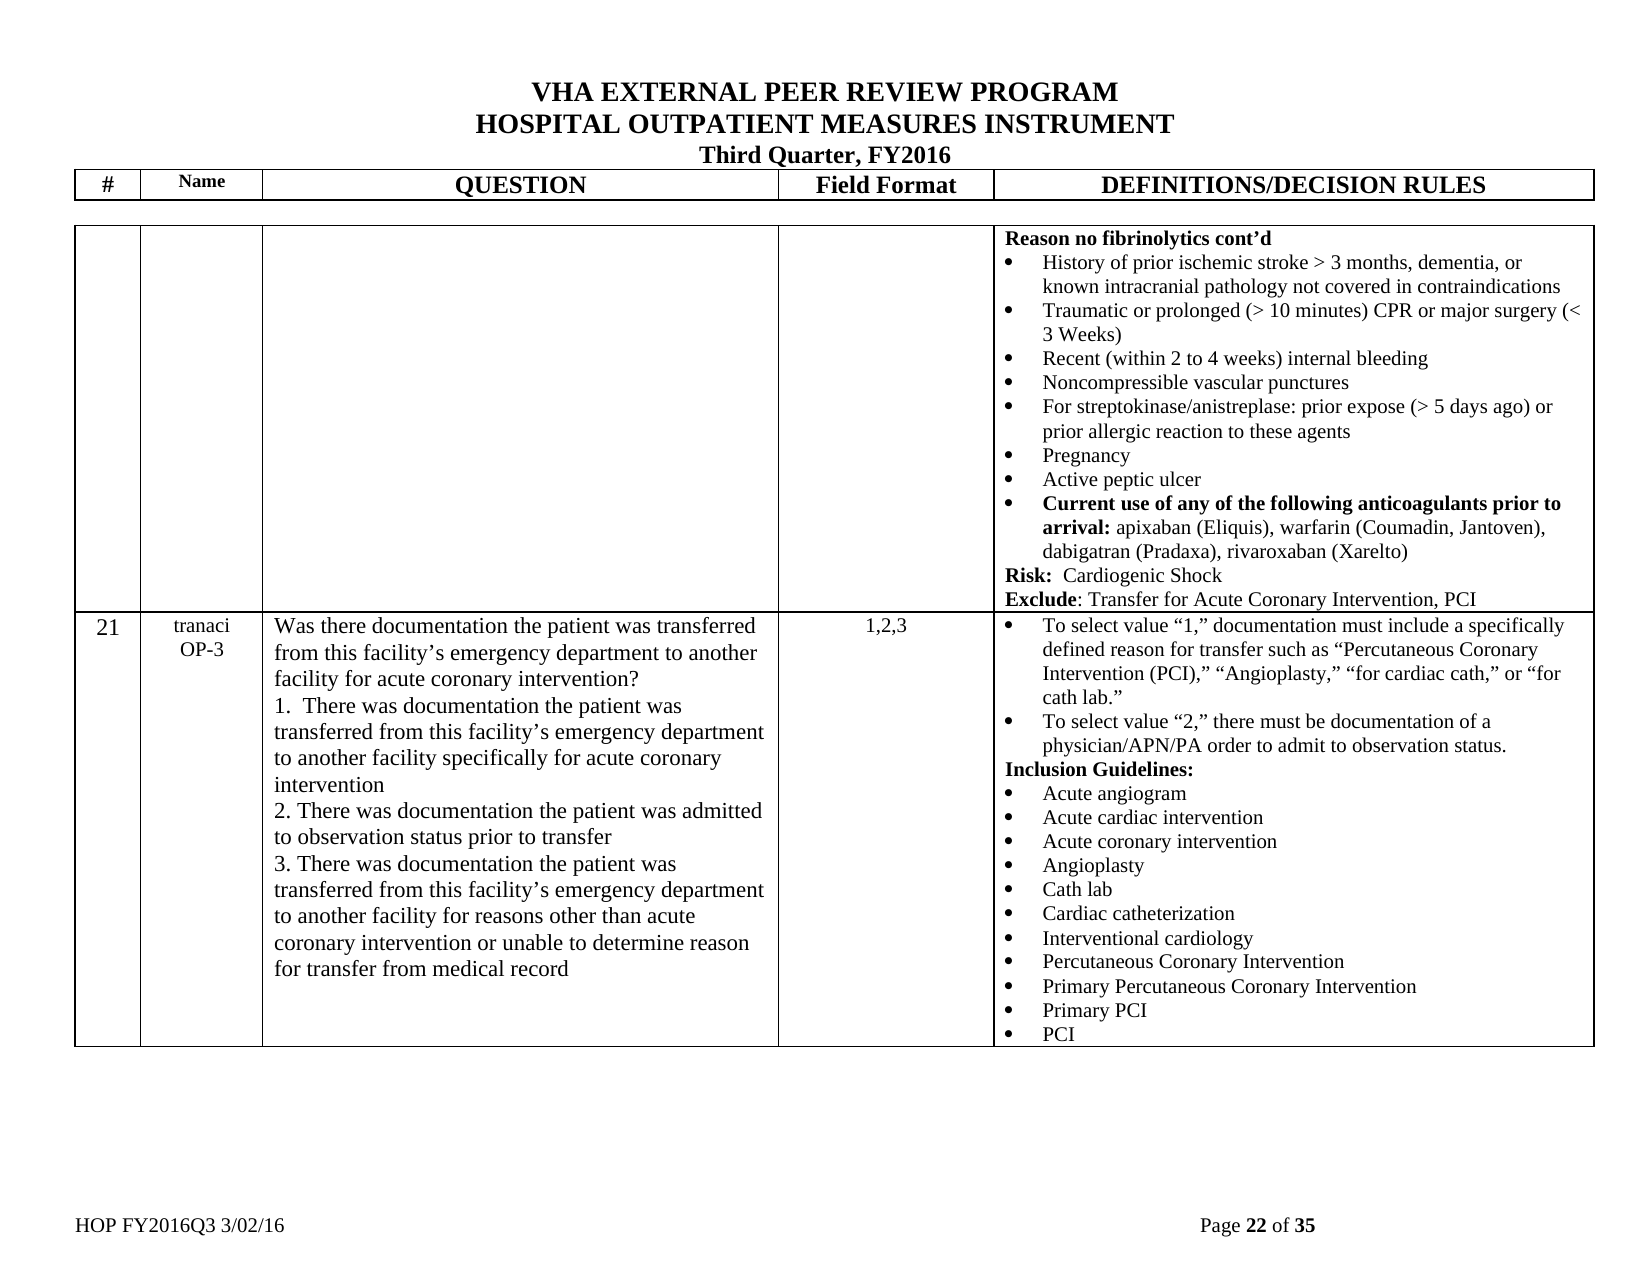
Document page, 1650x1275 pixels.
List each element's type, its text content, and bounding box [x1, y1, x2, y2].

table_cell 21 [76, 613, 140, 1046]
table_cell Was there documentation the patient was transferred from this facility’s emergency department to another facility for acute coronary intervention? 1. There was documentation the patient was transferred from this facility’s emergency department to another facility specifically for acute coronary intervention 2. There was documentation the patient was admitted to observation status prior to transfer 3. There was documentation the patient was transferred from this facility’s emergency department to another facility for reasons other than acute coronary intervention or unable to determine reason for transfer from medical record [263, 613, 778, 1046]
table_cell Reason no fibrinolytics cont’d History of prior ischemic stroke > 3 months, dementia, or known intracranial pathology not covered in contraindications Traumatic or prolonged (> 10 minutes) CPR or major surgery (< 3 Weeks) Recent (within 2 to 4 weeks) internal bleeding Noncompressible vascular punctures For streptokinase/anistreplase: prior expose (> 5 days ago) or prior allergic reaction to these agents Pregnancy Active peptic ulcer Current use of any of the following anticoagulants prior to arrival: apixaban (Eliquis), warfarin (Coumadin, Jantoven), dabigatran (Pradaxa), rivaroxaban (Xarelto) Risk: Cardiogenic Shock Exclude: Transfer for Acute Coronary Intervention, PCI [995, 226, 1593, 611]
table_cell [263, 226, 778, 611]
table_cell 1,2,3 [779, 613, 993, 1046]
table_cell To select value “1,” documentation must include a specifically defined reason for transfer such as “Percutaneous Coronary Intervention (PCI),” “Angioplasty,” “for cardiac cath,” or “for cath lab.” To select value “2,” there must be documentation of a physician/APN/PA order to admit to observation status. Inclusion Guidelines: Acute angiogram Acute cardiac intervention Acute coronary intervention Angioplasty Cath lab Cardiac catheterization Interventional cardiology Percutaneous Coronary Intervention Primary Percutaneous Coronary Intervention Primary PCI PCI [995, 613, 1593, 1046]
table_cell [779, 226, 993, 611]
table_cell [76, 226, 140, 611]
table_cell [141, 226, 262, 611]
table_cell tranaci OP-3 [141, 613, 262, 1046]
